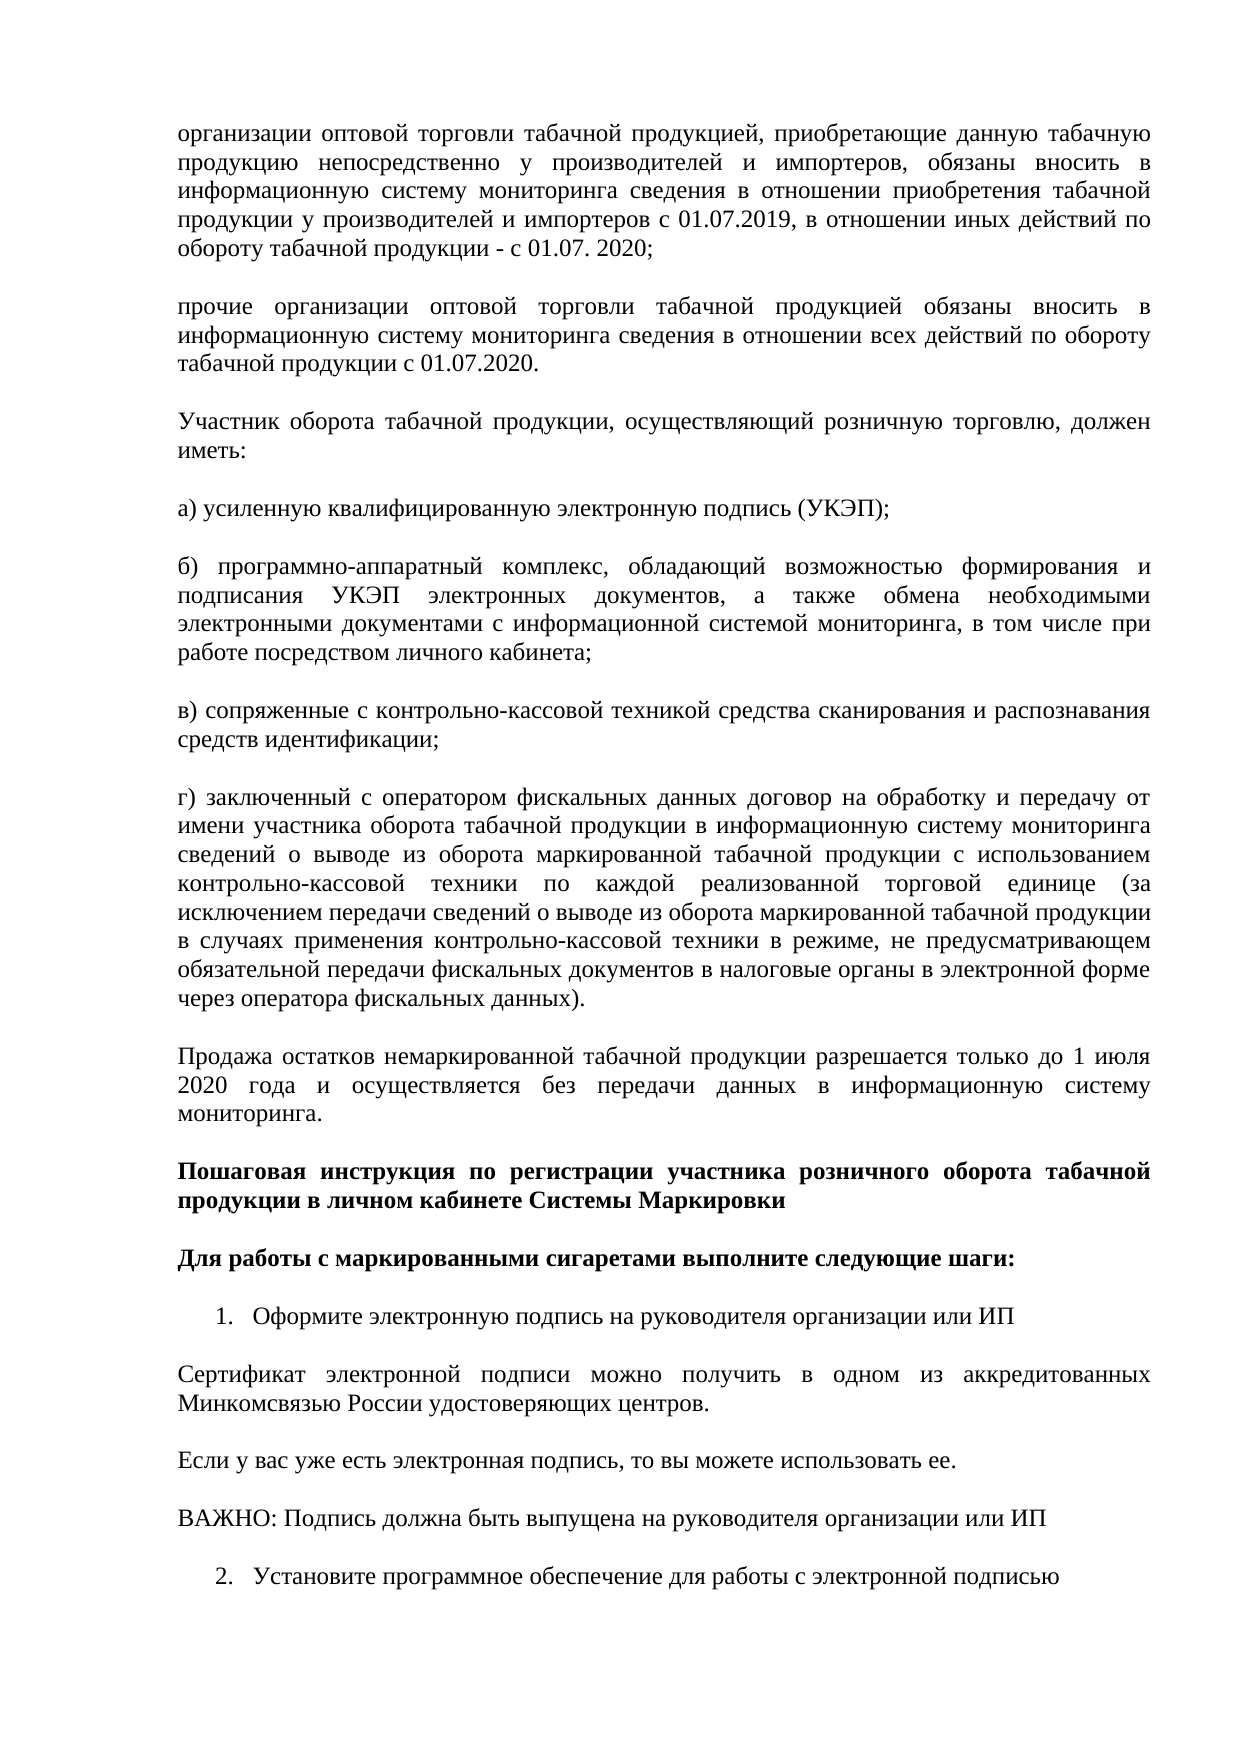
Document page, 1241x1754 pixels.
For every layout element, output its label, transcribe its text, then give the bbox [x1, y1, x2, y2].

text Если у вас уже есть электронная подпись, то вы можете использовать ее. [177, 1446, 1152, 1474]
text Продажа остатков немаркированной табачной продукции разрешается только до 1 июля 2020 года и осуществляется без передачи данных в информационную систему мониторинга. [177, 1041, 1152, 1127]
text Для работы с маркированными сигаретами выполните следующие шаги: [177, 1243, 1152, 1272]
text г) заключенный с оператором фискальных данных договор на обработку и передачу от имени участника оборота табачной продукции в информационную систему мониторинга сведений о выводе из оборота маркированной табачной продукции с использованием контрольно-кассовой техники по каждой реализованной торговой единице (за исключением передачи сведений о выводе из оборота маркированной табачной продукции в случаях применения контрольно-кассовой техники в режиме, не предусматривающем обязательной передачи фискальных документов в налоговые органы в электронной форме через оператора фискальных данных). [177, 782, 1152, 1012]
text Сертификат электронной подписи можно получить в одном из аккредитованных Минкомсвязью России удостоверяющих центров. [177, 1359, 1152, 1416]
text организации оптовой торговли табачной продукцией, приобретающие данную табачную продукцию непосредственно у производителей и импортеров, обязаны вносить в информационную систему мониторинга сведения в отношении приобретения табачной продукции у производителей и импортеров с 01.07.2019, в отношении иных действий по обороту табачной продукции - с 01.07. 2020; [177, 118, 1152, 262]
list Оформите электронную подпись на руководителя организации или ИП [215, 1301, 1152, 1330]
text Пошаговая инструкция по регистрации участника розничного оборота табачной продукции в личном кабинете Системы Маркировки [177, 1156, 1152, 1214]
list Установите программное обеспечение для работы с электронной подписью [215, 1561, 1152, 1590]
text б) программно-аппаратный комплекс, обладающий возможностью формирования и подписания УКЭП электронных документов, а также обмена необходимыми электронными документами с информационной системой мониторинга, в том числе при работе посредством личного кабинета; [177, 551, 1152, 666]
text Участник оборота табачной продукции, осуществляющий розничную торговлю, должен иметь: [177, 406, 1152, 464]
text ВАЖНО: Подпись должна быть выпущена на руководителя организации или ИП [177, 1503, 1152, 1532]
text а) усиленную квалифицированную электронную подпись (УКЭП); [177, 493, 1152, 522]
text прочие организации оптовой торговли табачной продукцией обязаны вносить в информационную систему мониторинга сведения в отношении всех действий по обороту табачной продукции с 01.07.2020. [177, 291, 1152, 377]
text в) сопряженные с контрольно-кассовой техникой средства сканирования и распознавания средств идентификации; [177, 695, 1152, 753]
